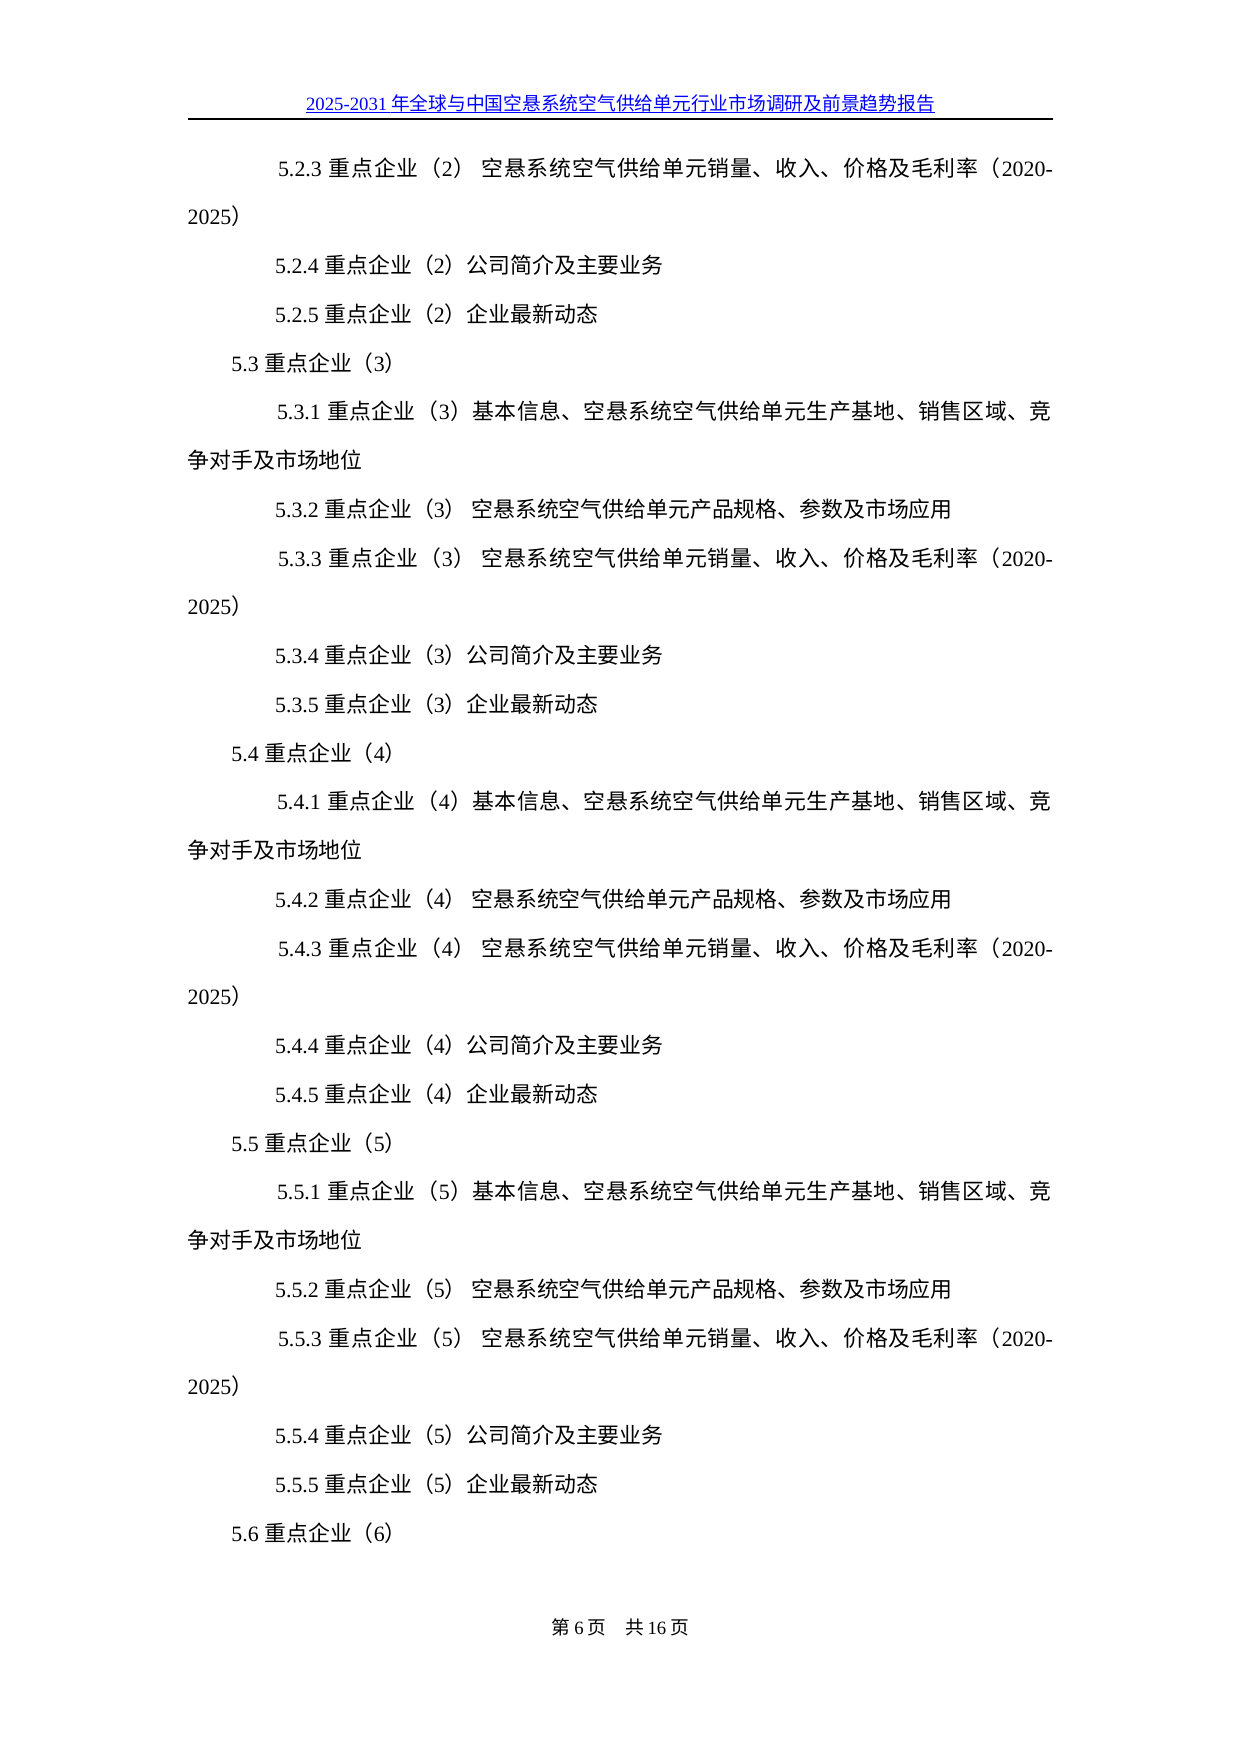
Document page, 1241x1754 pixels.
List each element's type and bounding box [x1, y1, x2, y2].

text [187, 150, 1053, 1548]
